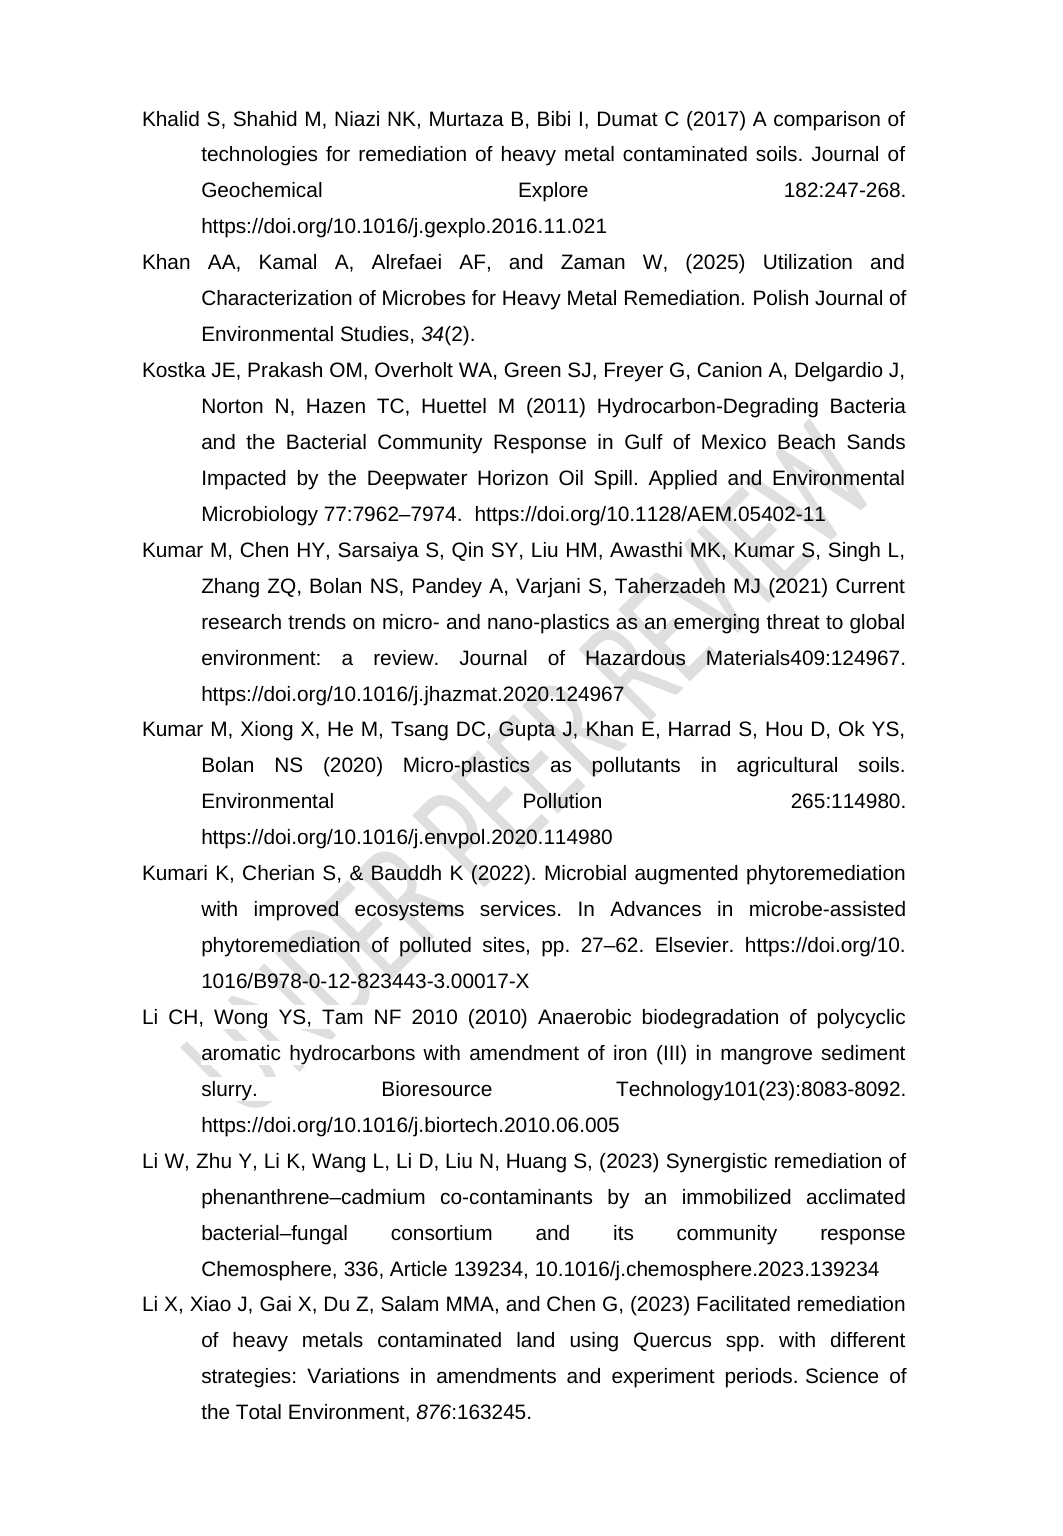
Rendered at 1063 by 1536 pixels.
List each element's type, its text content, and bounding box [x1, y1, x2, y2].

text Li W, Zhu Y, Li K, Wang L, Li D, Liu N, Huang S, (2023) Synergistic remediation of phenanthrene–cadmium co-contaminants by an immobilized acclimated bacterial–fungal consortium and its community response Chemosphere, 336, Article 139234, 10.1016/j.chemosphere.2023.139234 [142, 1148, 906, 1280]
text Kumar M, Chen HY, Sarsaiya S, Qin SY, Liu HM, Awasthi MK, Kumar S, Singh L, Zhang ZQ, Bolan NS, Pandey A, Varjani S, Taherzadeh MJ (2021) Current research trends on micro- and nano-plastics as an emerging threat to global environment: a review. Journal of Hazardous Materials409:124967. https://doi.org/10.1016/j.jhazmat.2020.124967 [142, 538, 906, 705]
text Khalid S, Shahid M, Niazi NK, Murtaza B, Bibi I, Dumat C (2017) A comparison of technologies for remediation of heavy metal contaminated soils. Journal of Geochemical Explore 182:247-268. https://doi.org/10.1016/j.gexplo.2016.11.021 [142, 106, 906, 238]
text Kostka JE, Prakash OM, Overholt WA, Green SJ, Freyer G, Canion A, Delgardio J, Norton N, Hazen TC, Huettel M (2011) Hydrocarbon-Degrading Bacteria and the Bacterial Community Response in Gulf of Mexico Beach Sands Impacted by the Deepwater Horizon Oil Spill. Applied and Environmental Microbiology 77:7962–7974. https://doi.org/10.1128/AEM.05402-11 [142, 358, 906, 526]
subtitle Li CH, Wong YS, Tam NF 2010 (2010) Anaerobic biodegradation of polycyclic aromatic hydrocarbons with amendment of iron (III) in mangrove sediment slurry. Bioresource Technology101(23):8083-8092. https://doi.org/10.1016/j.biortech.2010.06.005 [142, 1029, 906, 1137]
text Khan AA, Kamal A, Alrefaei AF, and Zaman W, (2025) Utilization and Characterization of Microbes for Heavy Metal Remediation. Polish Journal of Environmental Studies, 34(2). [142, 250, 906, 346]
text Kumar M, Xiong X, He M, Tsang DC, Gupta J, Khan E, Harrad S, Hou D, Ok YS, Bolan NS (2020) Micro-plastics as pollutants in agricultural soils. Environmental Pollution 265:114980. https://doi.org/10.1016/j.envpol.2020.114980 [142, 717, 906, 849]
text Li X, Xiao J, Gai X, Du Z, Salam MMA, and Chen G, (2023) Facilitated remediation of heavy metals contaminated land using Quercus spp. with different strategies: Variations in amendments and experiment periods. Science of the Total Environment, 876:163245. [142, 1292, 906, 1424]
text Kumari K, Cherian S, & Bauddh K (2022). Microbial augmented phytoremediation with improved ecosystems services. In Advances in microbe-assisted phytoremediation of polluted sites, pp. 27–62. Elsevier. https://doi.org/10. 1016/B978-0-12-823443-3.00017-X [142, 861, 906, 993]
